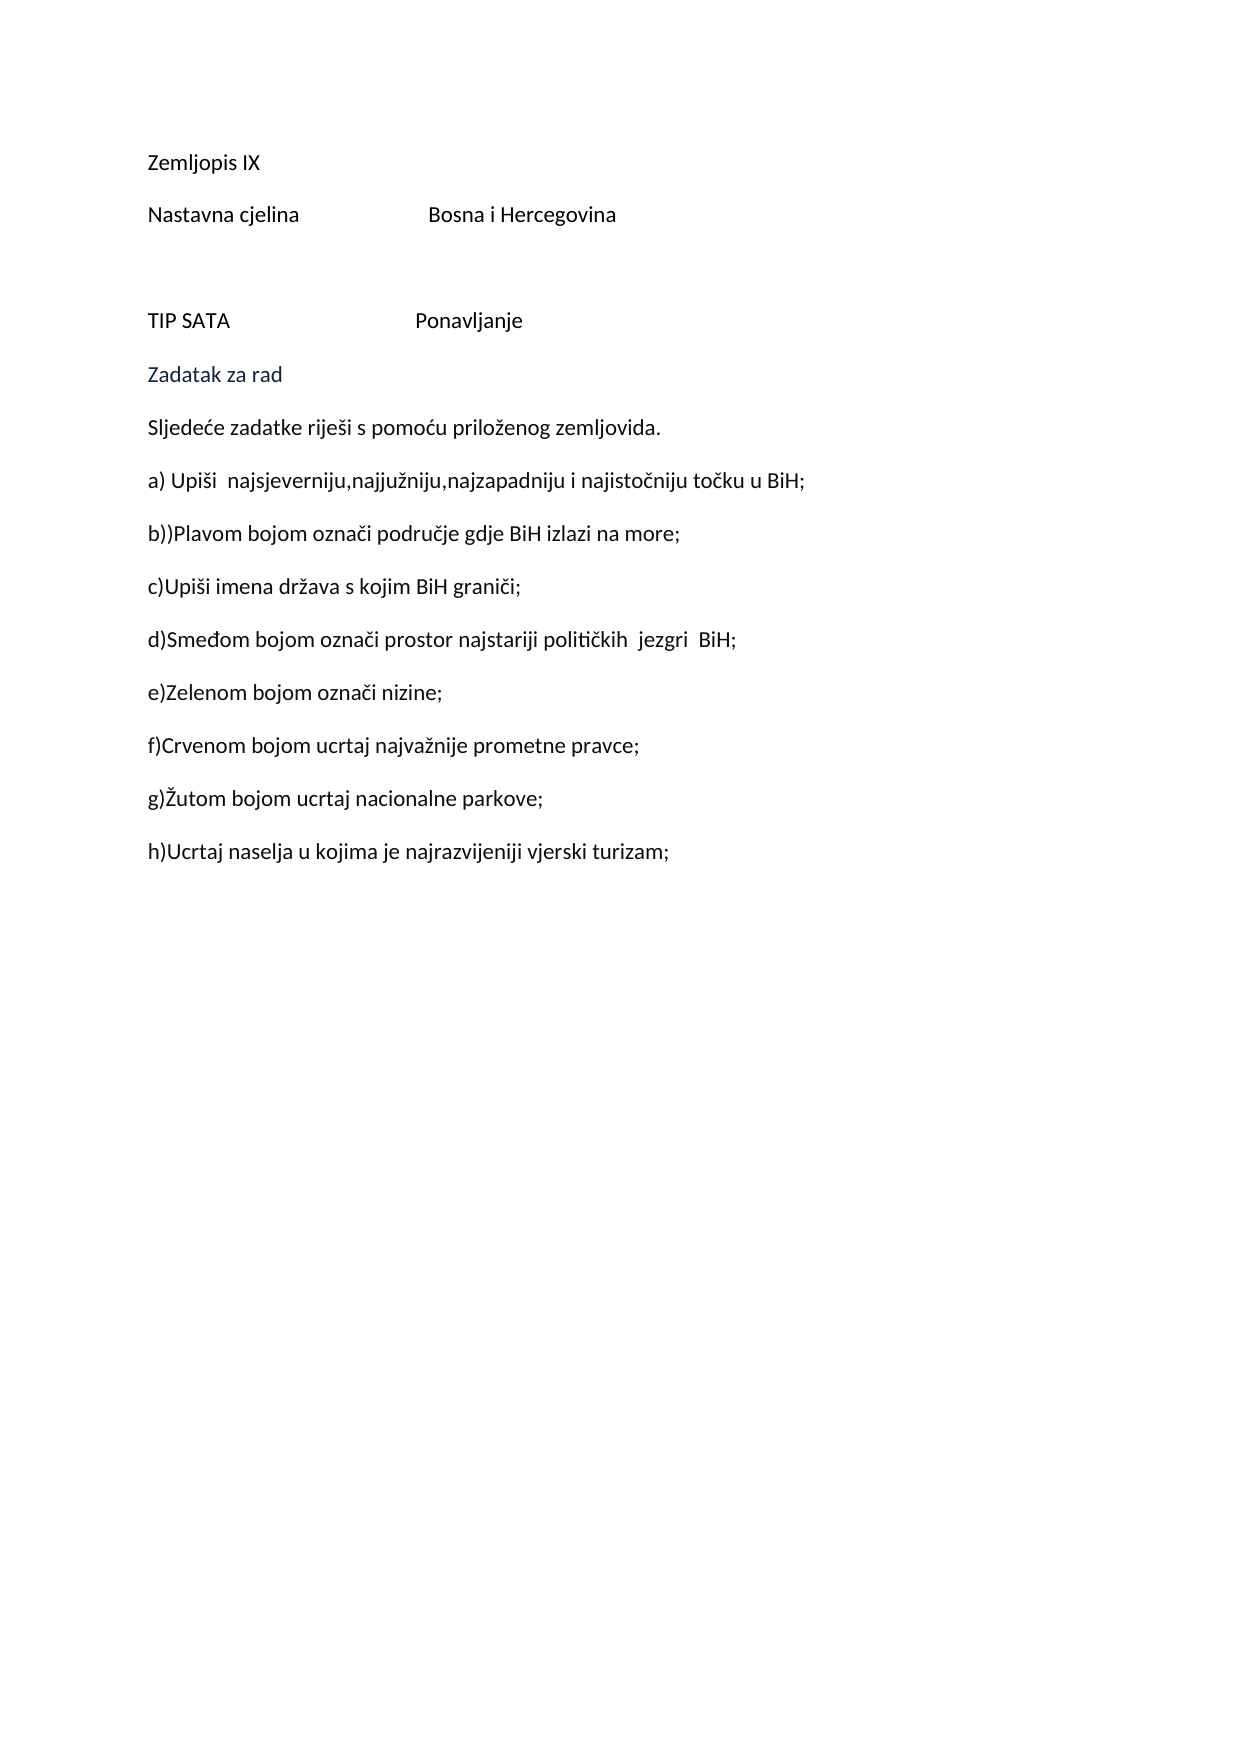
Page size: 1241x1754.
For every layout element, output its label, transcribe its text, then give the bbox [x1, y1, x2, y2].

text b))Plavom bojom označi područje gdje BiH izlazi na more; [148, 519, 1093, 547]
text Zadatak za rad [148, 360, 1093, 388]
text Nastavna cjelina Bosna i Hercegovina [148, 201, 1093, 229]
text e)Zelenom bojom označi nizine; [148, 678, 1093, 706]
text f)Crvenom bojom ucrtaj najvažnije prometne pravce; [148, 731, 1093, 759]
text d)Smeđom bojom označi prostor najstariji političkih jezgri BiH; [148, 625, 1093, 653]
text h)Ucrtaj naselja u kojima je najrazvijeniji vjerski turizam; [148, 837, 1093, 865]
text a) Upiši najsjeverniju,najjužniju,najzapadniju i najistočniju točku u BiH; [148, 466, 1093, 494]
text Zemljopis IX [148, 148, 1093, 176]
text TIP SATA Ponavljanje [148, 307, 1093, 335]
text c)Upiši imena država s kojim BiH graniči; [148, 572, 1093, 600]
text Sljedeće zadatke riješi s pomoću priloženog zemljovida. [148, 413, 1093, 441]
text g)Žutom bojom ucrtaj nacionalne parkove; [148, 784, 1093, 812]
